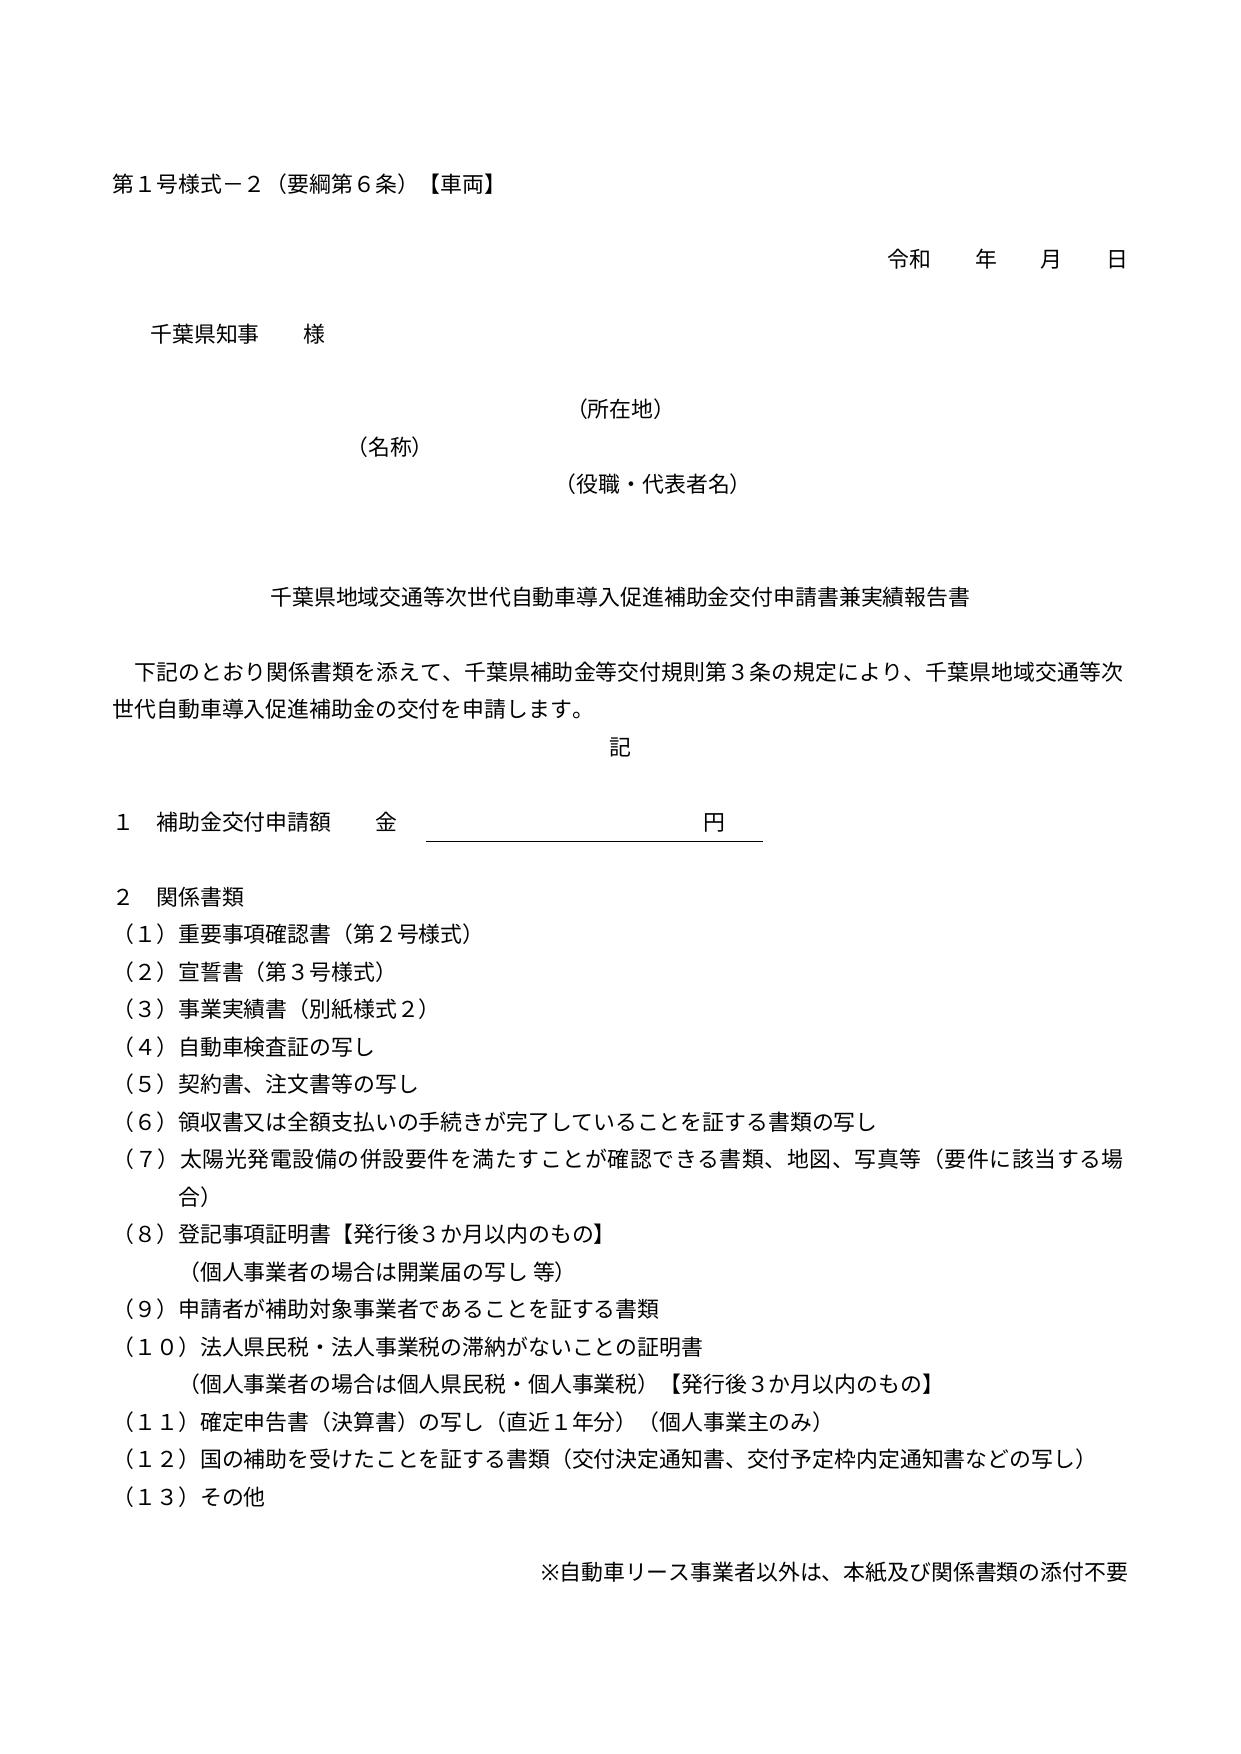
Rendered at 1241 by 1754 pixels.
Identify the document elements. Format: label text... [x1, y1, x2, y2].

text 下記のとおり関係書類を添えて、千葉県補助金等交付規則第３条の規定により、千葉県地域交通等次世代自動車導入促進補助金の交付を申請します。 [112, 652, 1128, 727]
text ※自動車リース事業者以外は、本紙及び関係書類の添付不要 [112, 1552, 1128, 1589]
text （１３）その他 [112, 1477, 1128, 1514]
text （３）事業実績書（別紙様式２） [112, 989, 1128, 1027]
text （８）登記事項証明書【発行後３か月以内のもの】 [112, 1214, 1128, 1252]
text （１）重要事項確認書（第２号様式） [112, 914, 1128, 952]
text （１２）国の補助を受けたことを証する書類（交付決定通知書、交付予定枠内定通知書などの写し） [112, 1439, 1128, 1477]
text （所在地） [150, 389, 1128, 427]
text （役職・代表者名） [112, 464, 1128, 502]
text （５）契約書、注文書等の写し [112, 1064, 1128, 1102]
text （１１）確定申告書（決算書）の写し（直近１年分）（個人事業主のみ） [112, 1402, 1128, 1439]
text （４）自動車検査証の写し [112, 1027, 1128, 1064]
text （９）申請者が補助対象事業者であることを証する書類 [112, 1289, 1128, 1327]
text （個人事業者の場合は個人県民税・個人事業税）【発行後３か月以内のもの】 [112, 1364, 1128, 1402]
text ２ 関係書類 [112, 877, 1128, 914]
text （名称） [112, 427, 1128, 464]
text 記 [112, 727, 1128, 764]
text 令和 年 月 日 [112, 239, 1128, 277]
text （個人事業者の場合は開業届の写し 等） [178, 1252, 1128, 1289]
text 第１号様式－２（要綱第６条）【車両】 [112, 164, 1128, 202]
text 千葉県知事 様 [150, 314, 1128, 352]
text （１０）法人県民税・法人事業税の滞納がないことの証明書 [112, 1327, 1128, 1364]
text （２）宣誓書（第３号様式） [112, 952, 1128, 989]
text （７）太陽光発電設備の併設要件を満たすことが確認できる書類、地図、写真等（要件に該当する場合） [112, 1139, 1128, 1214]
text １ 補助金交付申請額 金 円 [112, 802, 1128, 839]
text （６）領収書又は全額支払いの手続きが完了していることを証する書類の写し [112, 1102, 1128, 1139]
text 千葉県地域交通等次世代自動車導入促進補助金交付申請書兼実績報告書 [112, 577, 1128, 614]
